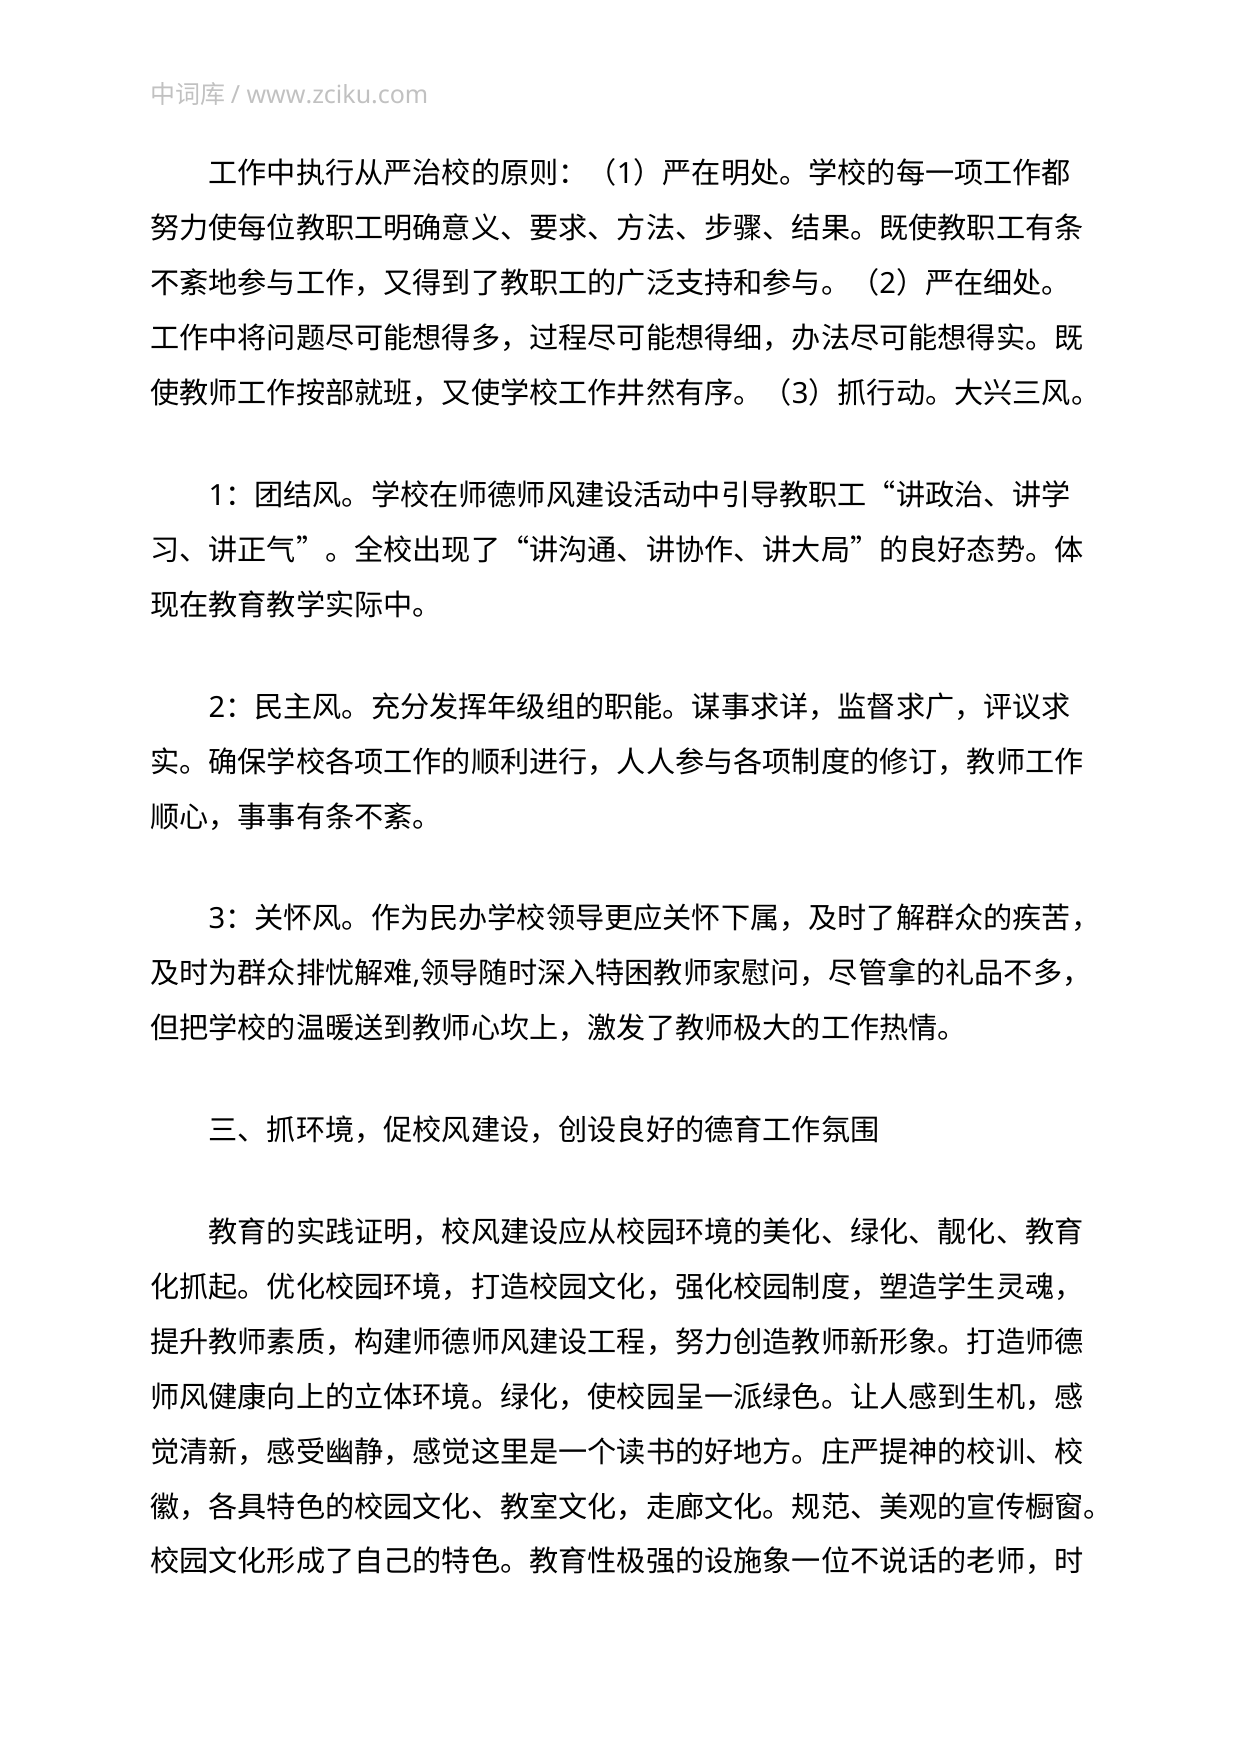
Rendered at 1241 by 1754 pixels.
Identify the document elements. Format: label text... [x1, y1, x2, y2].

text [150, 1209, 1090, 1580]
text 1：团结风。学校在师德师风建设活动中引导教职工“讲政治、讲学习、讲正气”。全校出现了“讲沟通、讲协作、讲大局”的良好态势。体现在教育教学实际中。 [150, 472, 1090, 624]
text 3：关怀风。作为民办学校领导更应关怀下属，及时了解群众的疾苦，及时为群众排忧解难,领导随时深入特困教师家慰问，尽管拿的礼品不多，但把学校的温暖送到教师心坎上，激发了教师极大的工作热情。 [150, 895, 1090, 1047]
text 2：民主风。充分发挥年级组的职能。谋事求详，监督求广，评议求实。确保学校各项工作的顺利进行，人人参与各项制度的修订，教师工作顺心，事事有条不紊。 [150, 683, 1090, 836]
text 三、抓环境，促校风建设，创设良好的德育工作氛围 [150, 1107, 1090, 1149]
text 工作中执行从严治校的原则：（1）严在明处。学校的每一项工作都努力使每位教职工明确意义、要求、方法、步骤、结果。既使教职工有条不紊地参与工作，又得到了教职工的广泛支持和参与。（2）严在细处。工作中将问题尽可能想得多，过程尽可能想得细，办法尽可能想得实。既使教师工作按部就班，又使学校工作井然有序。（3）抓行动。大兴三风。 [150, 150, 1090, 412]
